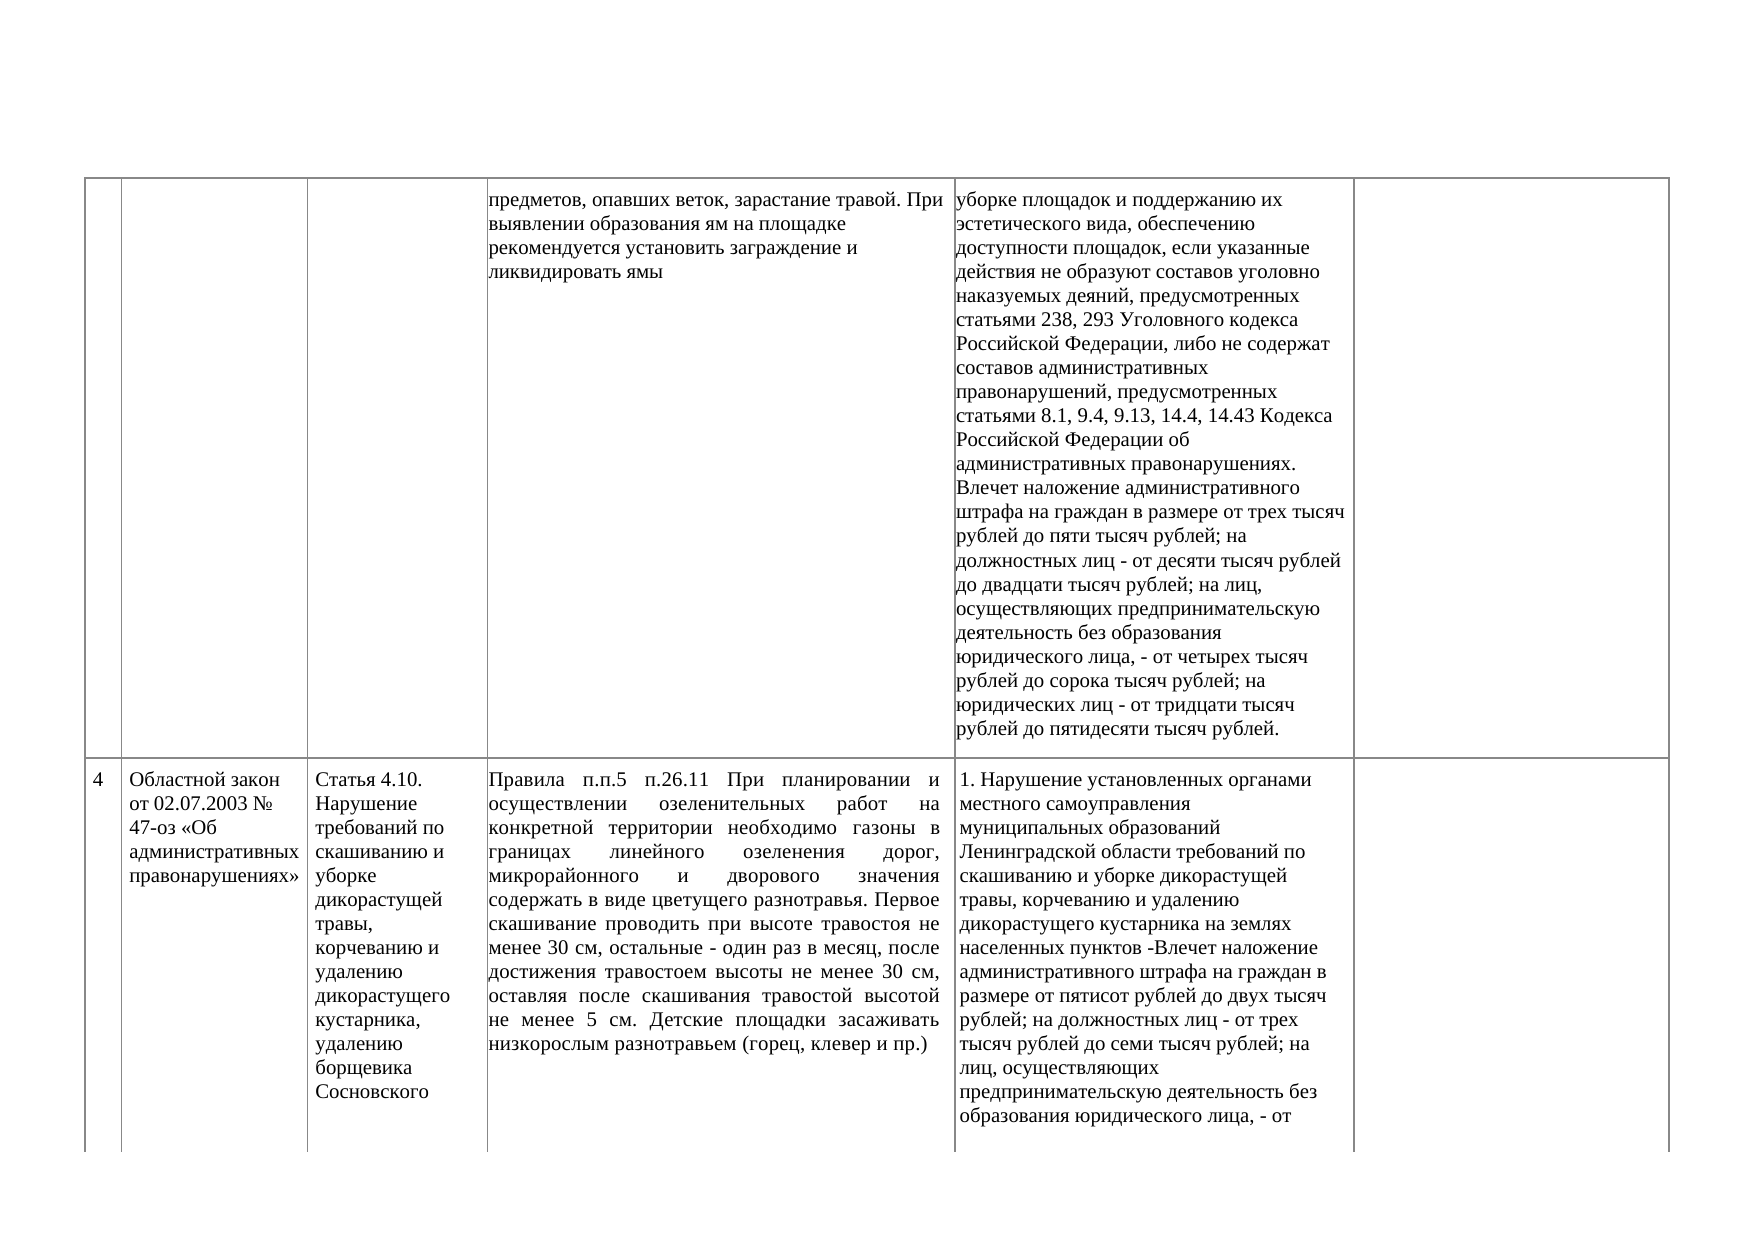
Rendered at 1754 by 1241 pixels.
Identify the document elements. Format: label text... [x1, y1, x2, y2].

table_cell 4 [86, 759, 121, 1152]
table_cell [1355, 179, 1668, 757]
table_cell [488, 759, 954, 1152]
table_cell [956, 759, 1353, 1152]
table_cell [308, 759, 487, 1152]
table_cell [308, 179, 487, 757]
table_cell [488, 179, 954, 757]
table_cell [122, 179, 307, 757]
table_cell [122, 759, 307, 1152]
table_cell [1355, 759, 1668, 1152]
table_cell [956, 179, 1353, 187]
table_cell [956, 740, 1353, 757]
table_cell 3 [86, 179, 121, 757]
